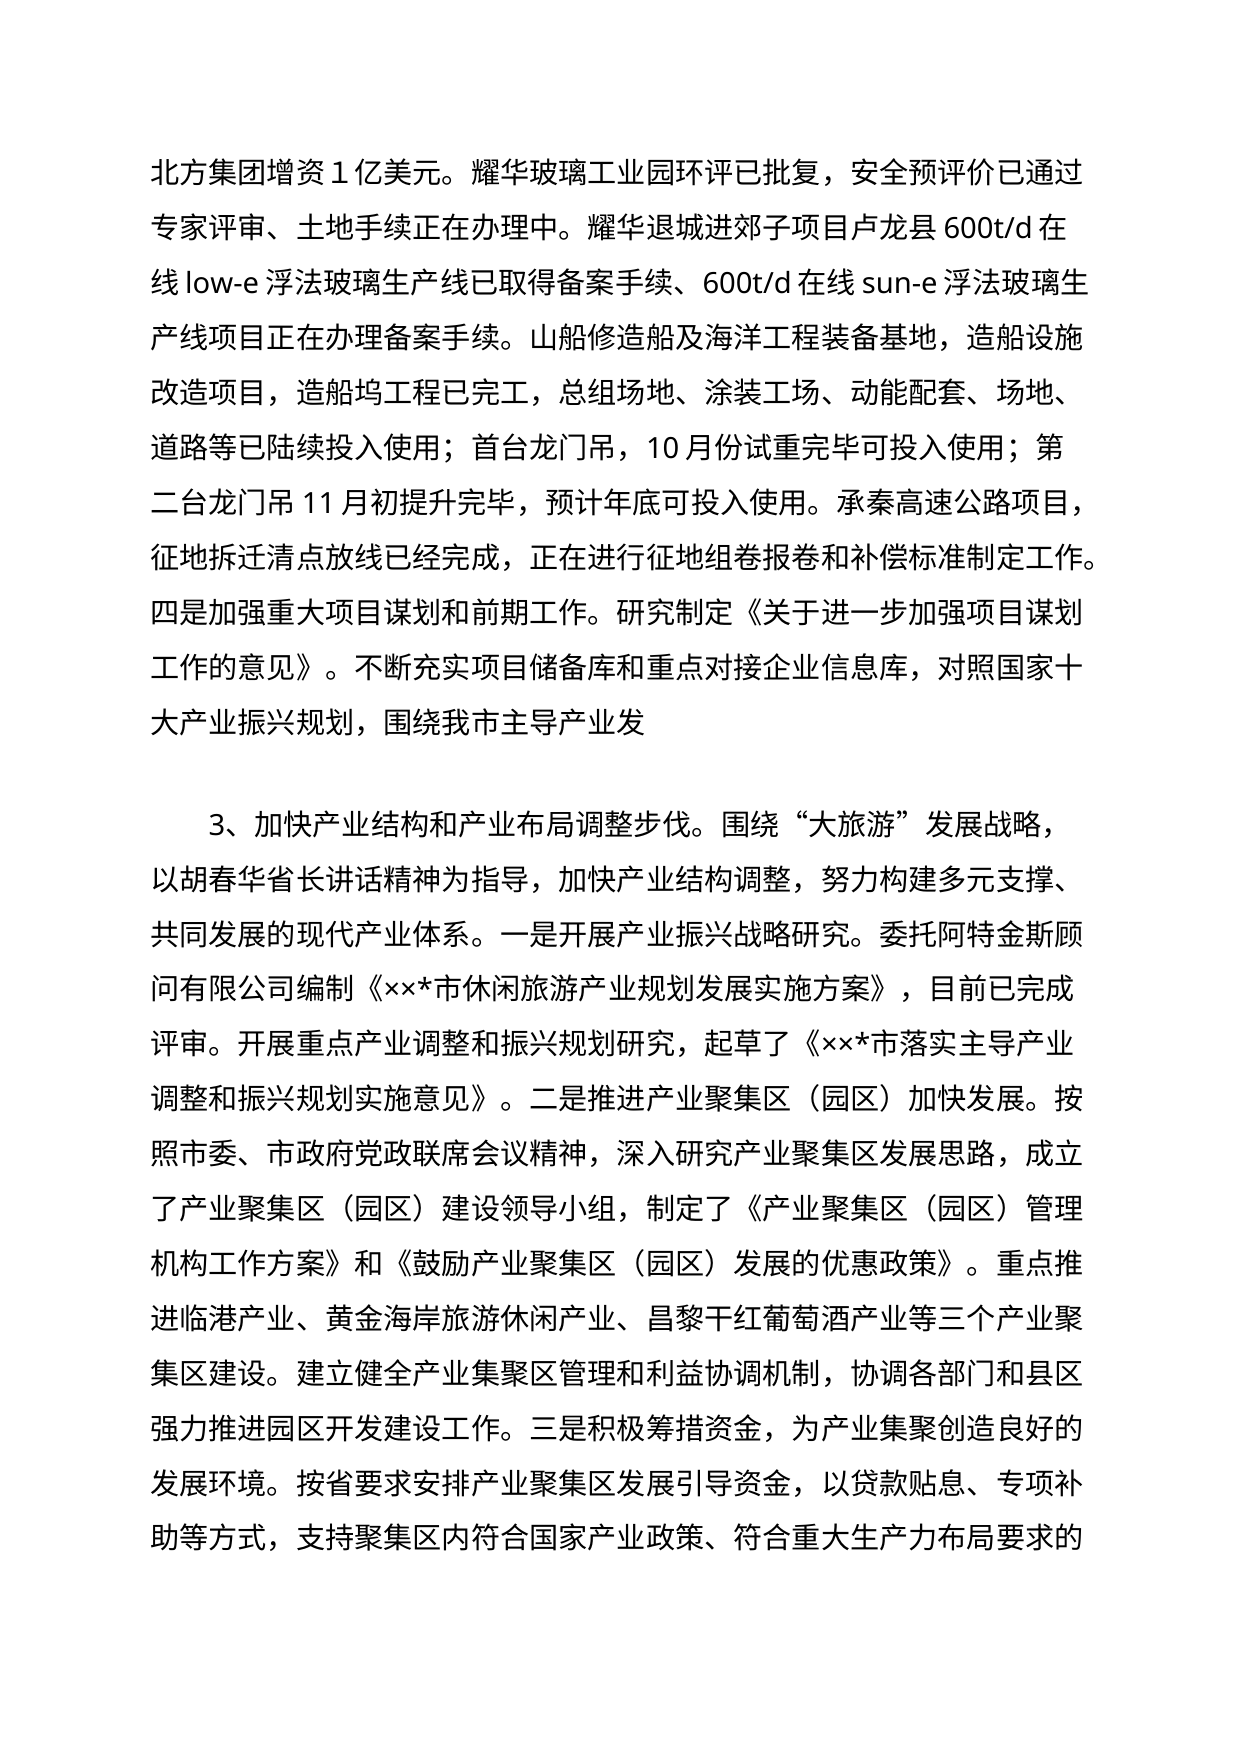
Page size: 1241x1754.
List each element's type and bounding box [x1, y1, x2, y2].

text [150, 801, 1090, 1557]
text [150, 150, 1090, 742]
